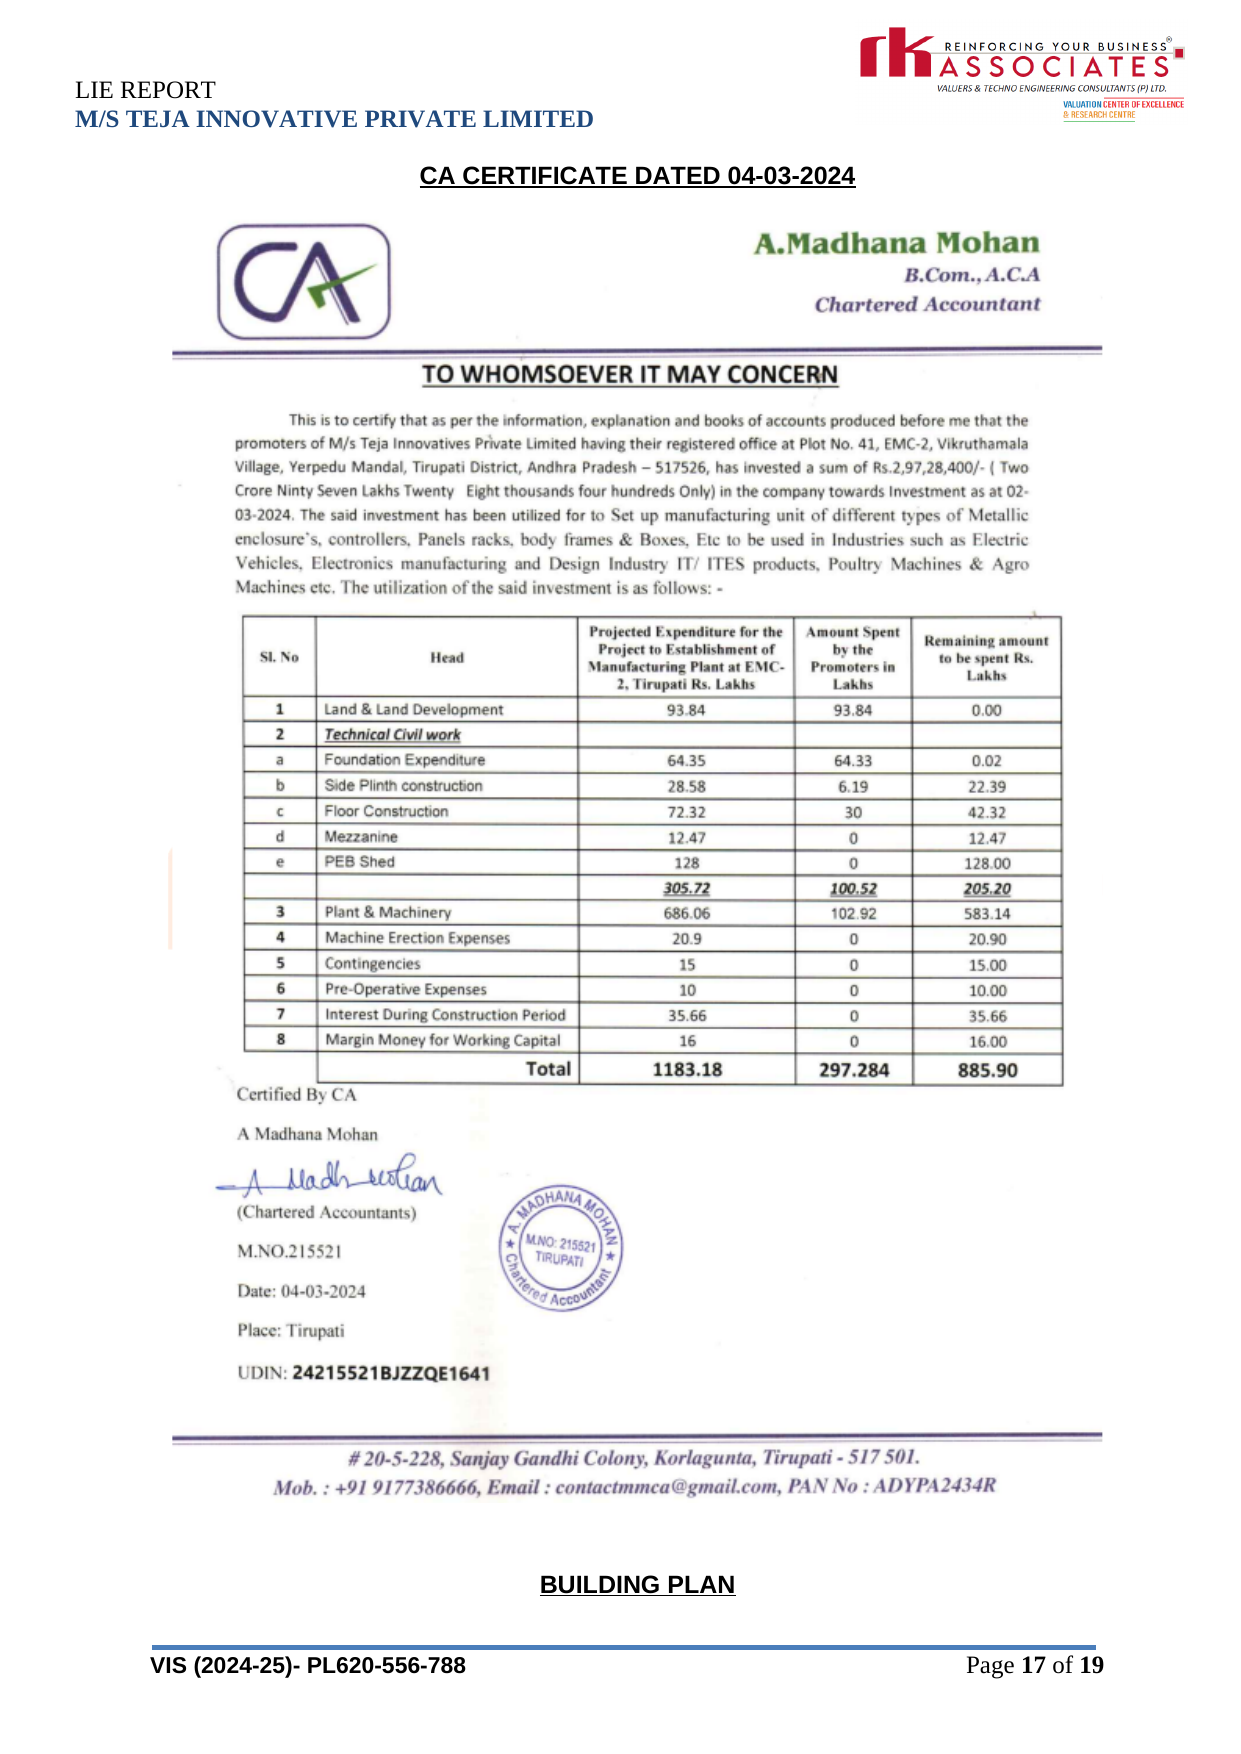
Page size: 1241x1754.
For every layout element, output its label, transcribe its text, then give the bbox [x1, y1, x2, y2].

text BUILDING PLAN [150, 1569, 1125, 1598]
text CA CERTIFICATE DATED 04-03-2024 [150, 161, 1125, 190]
picture [854, 19, 1188, 125]
